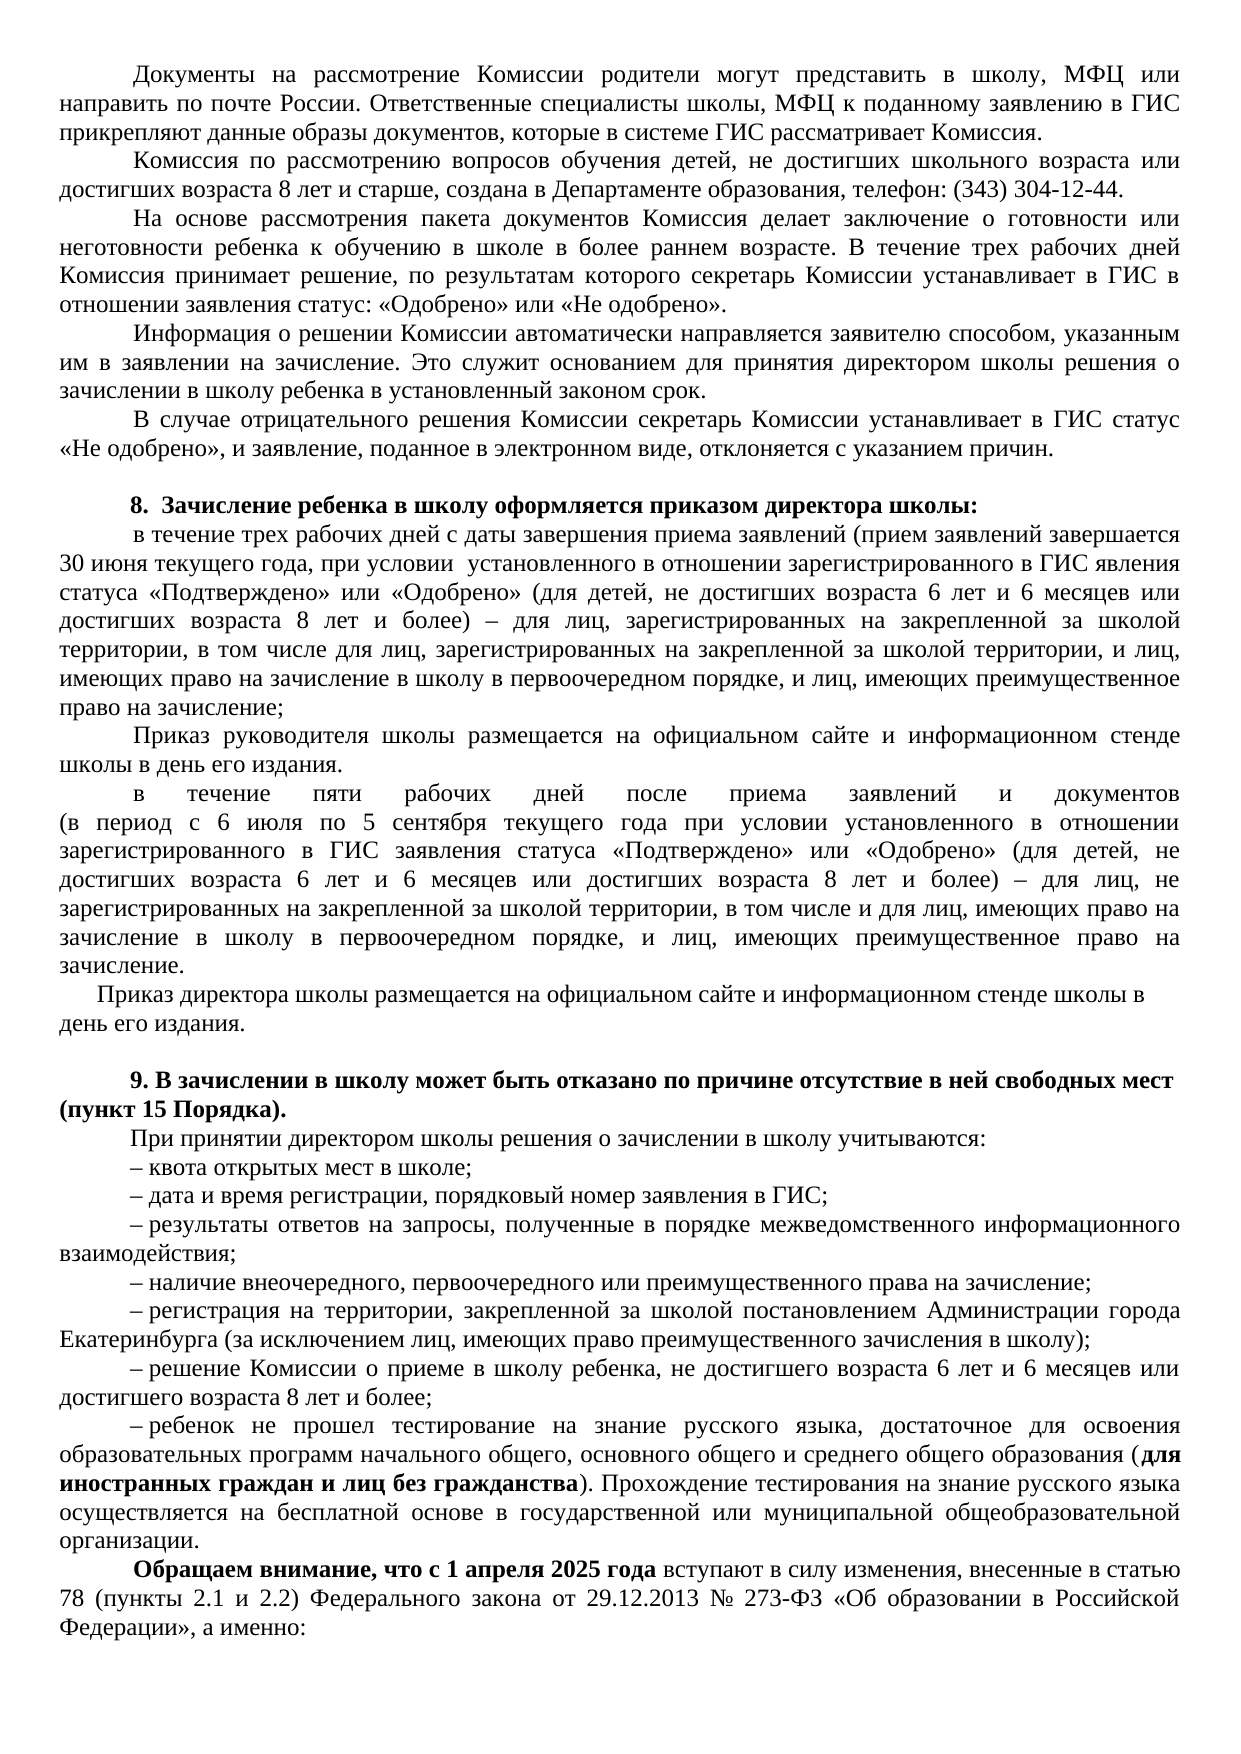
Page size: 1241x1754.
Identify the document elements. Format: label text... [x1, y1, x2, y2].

list регистрация на территории, закрепленной за школой постановлением Администрации города Екатеринбурга (за исключением лиц, имеющих право преимущественного зачисления в школу); [59, 1295, 1181, 1353]
list ребенок не прошел тестирование на знание русского языка, достаточное для освоения образовательных программ начального общего, основного общего и среднего общего образования (для иностранных граждан и лиц без гражданства). Прохождение тестирования на знание русского языка осуществляется на бесплатной основе в государственной или муниципальной общеобразовательной организации. [59, 1410, 1181, 1554]
text Комиссия по рассмотрению вопросов обучения детей, не достигших школьного возраста или достигших возраста 8 лет и старше, создана в Департаменте образования, телефон: (343) 304-12-44. [59, 145, 1181, 203]
text В случае отрицательного решения Комиссии секретарь Комиссии устанавливает в ГИС статус «Не одобрено», и заявление, поданное в электронном виде, отклоняется с указанием причин. [59, 404, 1181, 462]
text в течение трех рабочих дней с даты завершения приема заявлений (прием заявлений завершается 30 июня текущего года, при условии установленного в отношении зарегистрированного в ГИС явления статуса «Подтверждено» или «Одобрено» (для детей, не достигших возраста 6 лет и 6 месяцев или достигших возраста 8 лет и более) – для лиц, зарегистрированных на закрепленной за школой территории, в том числе для лиц, зарегистрированных на закрепленной за школой территории, и лиц, имеющих право на зачисление в школу в первоочередном порядке, и лиц, имеющих преимущественное право на зачисление; [59, 519, 1181, 720]
text При принятии директором школы решения о зачислении в школу учитываются: [59, 1123, 1181, 1152]
list В зачислении в школу может быть отказано по причине отсутствие в ней свободных мест (пункт 15 Порядка). [59, 1065, 1181, 1123]
list решение Комиссии о приеме в школу ребенка, не достигшего возраста 6 лет и 6 месяцев или достигшего возраста 8 лет и более; [59, 1353, 1181, 1410]
list наличие внеочередного, первоочередного или преимущественного права на зачисление; [59, 1267, 1181, 1295]
text в течение пяти рабочих дней после приема заявлений и документов (в период с 6 июля по 5 сентября текущего года при условии установленного в отношении зарегистрированного в ГИС заявления статуса «Подтверждено» или «Одобрено» (для детей, не достигших возраста 6 лет и 6 месяцев или достигших возраста 8 лет и более) – для лиц, не зарегистрированных на закрепленной за школой территории, в том числе и для лиц, имеющих право на зачисление в школу в первоочередном порядке, и лиц, имеющих преимущественное право на зачисление. [59, 778, 1181, 979]
list дата и время регистрации, порядковый номер заявления в ГИС; [59, 1180, 1181, 1209]
list квота открытых мест в школе; [59, 1152, 1181, 1180]
list Зачисление ребенка в школу оформляется приказом директора школы: [59, 490, 1181, 519]
list результаты ответов на запросы, полученные в порядке межведомственного информационного взаимодействия; [59, 1209, 1181, 1267]
text Приказ руководителя школы размещается на официальном сайте и информационном стенде школы в день его издания. [59, 720, 1181, 778]
text Информация о решении Комиссии автоматически направляется заявителю способом, указанным им в заявлении на зачисление. Это служит основанием для принятия директором школы решения о зачислении в школу ребенка в установленный законом срок. [59, 318, 1181, 404]
text Обращаем внимание, что с 1 апреля 2025 года вступают в силу изменения, внесенные в статью 78 (пункты 2.1 и 2.2) Федерального закона от 29.12.2013 № 273-ФЗ «Об образовании в Российской Федерации», а именно: [59, 1554, 1181, 1640]
text Документы на рассмотрение Комиссии родители могут представить в школу, МФЦ или направить по почте России. Ответственные специалисты школы, МФЦ к поданному заявлению в ГИС прикрепляют данные образы документов, которые в системе ГИС рассматривает Комиссия. [59, 59, 1181, 145]
text Приказ директора школы размещается на официальном сайте и информационном стенде школы в день его издания. [59, 979, 1181, 1037]
text На основе рассмотрения пакета документов Комиссия делает заключение о готовности или неготовности ребенка к обучению в школе в более раннем возрасте. В течение трех рабочих дней Комиссия принимает решение, по результатам которого секретарь Комиссии устанавливает в ГИС в отношении заявления статус: «Одобрено» или «Не одобрено». [59, 203, 1181, 318]
